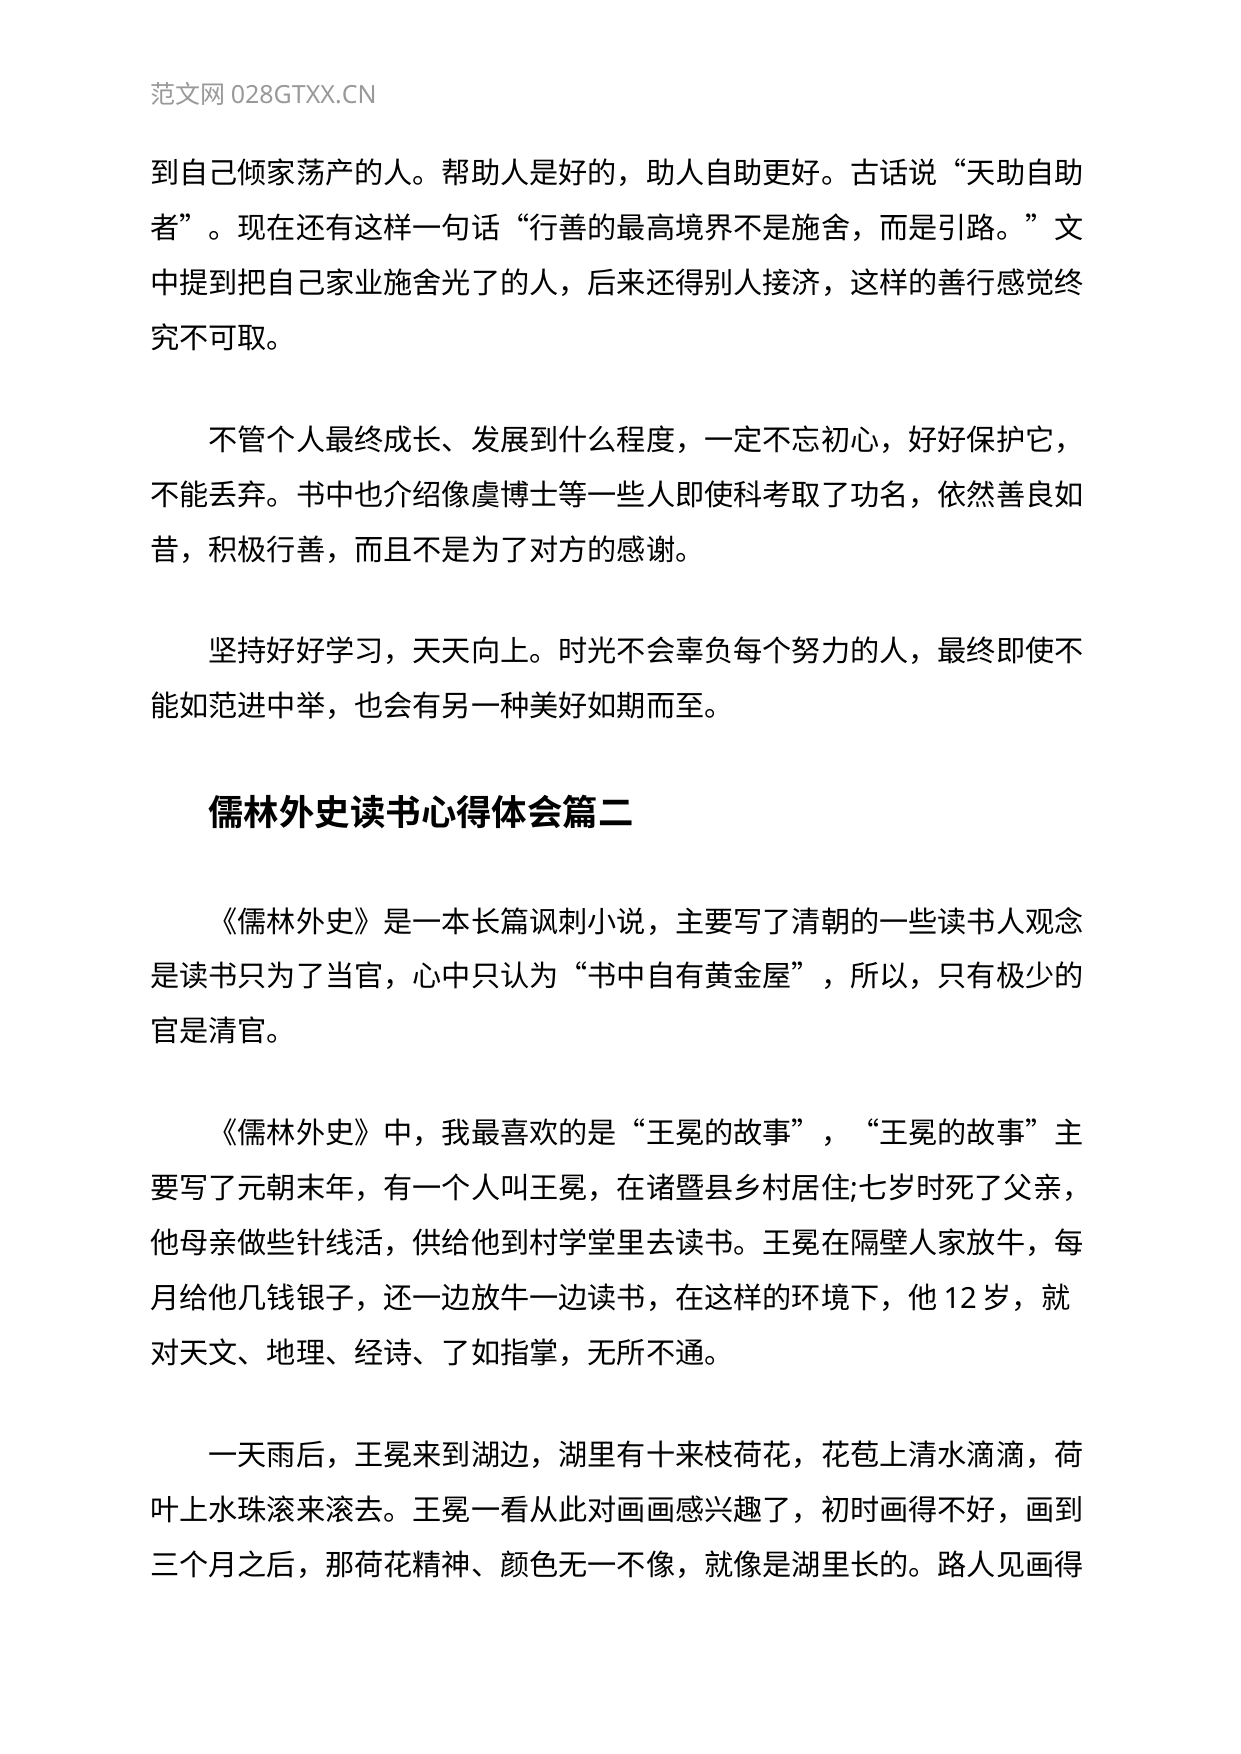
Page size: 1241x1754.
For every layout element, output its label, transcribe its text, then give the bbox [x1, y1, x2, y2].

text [150, 150, 1090, 357]
text 不管个人最终成长、发展到什么程度，一定不忘初心，好好保护它，不能丢弃。书中也介绍像虞博士等一些人即使科考取了功名，依然善良如昔，积极行善，而且不是为了对方的感谢。 [150, 416, 1090, 568]
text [150, 1431, 1090, 1583]
text 《儒林外史》是一本长篇讽刺小说，主要写了清朝的一些读书人观念是读书只为了当官，心中只认为“书中自有黄金屋”，所以，只有极少的官是清官。 [150, 898, 1090, 1050]
text 坚持好好学习，天天向上。时光不会辜负每个努力的人，最终即使不能如范进中举，也会有另一种美好如期而至。 [150, 628, 1090, 725]
text 《儒林外史》中，我最喜欢的是“王冕的故事”，“王冕的故事”主要写了元朝末年，有一个人叫王冕，在诸暨县乡村居住;七岁时死了父亲，他母亲做些针线活，供给他到村学堂里去读书。王冕在隔壁人家放牛，每月给他几钱银子，还一边放牛一边读书，在这样的环境下，他12岁，就对天文、地理、经诗、了如指掌，无所不通。 [150, 1110, 1090, 1372]
text 儒林外史读书心得体会篇二 [150, 785, 1090, 836]
